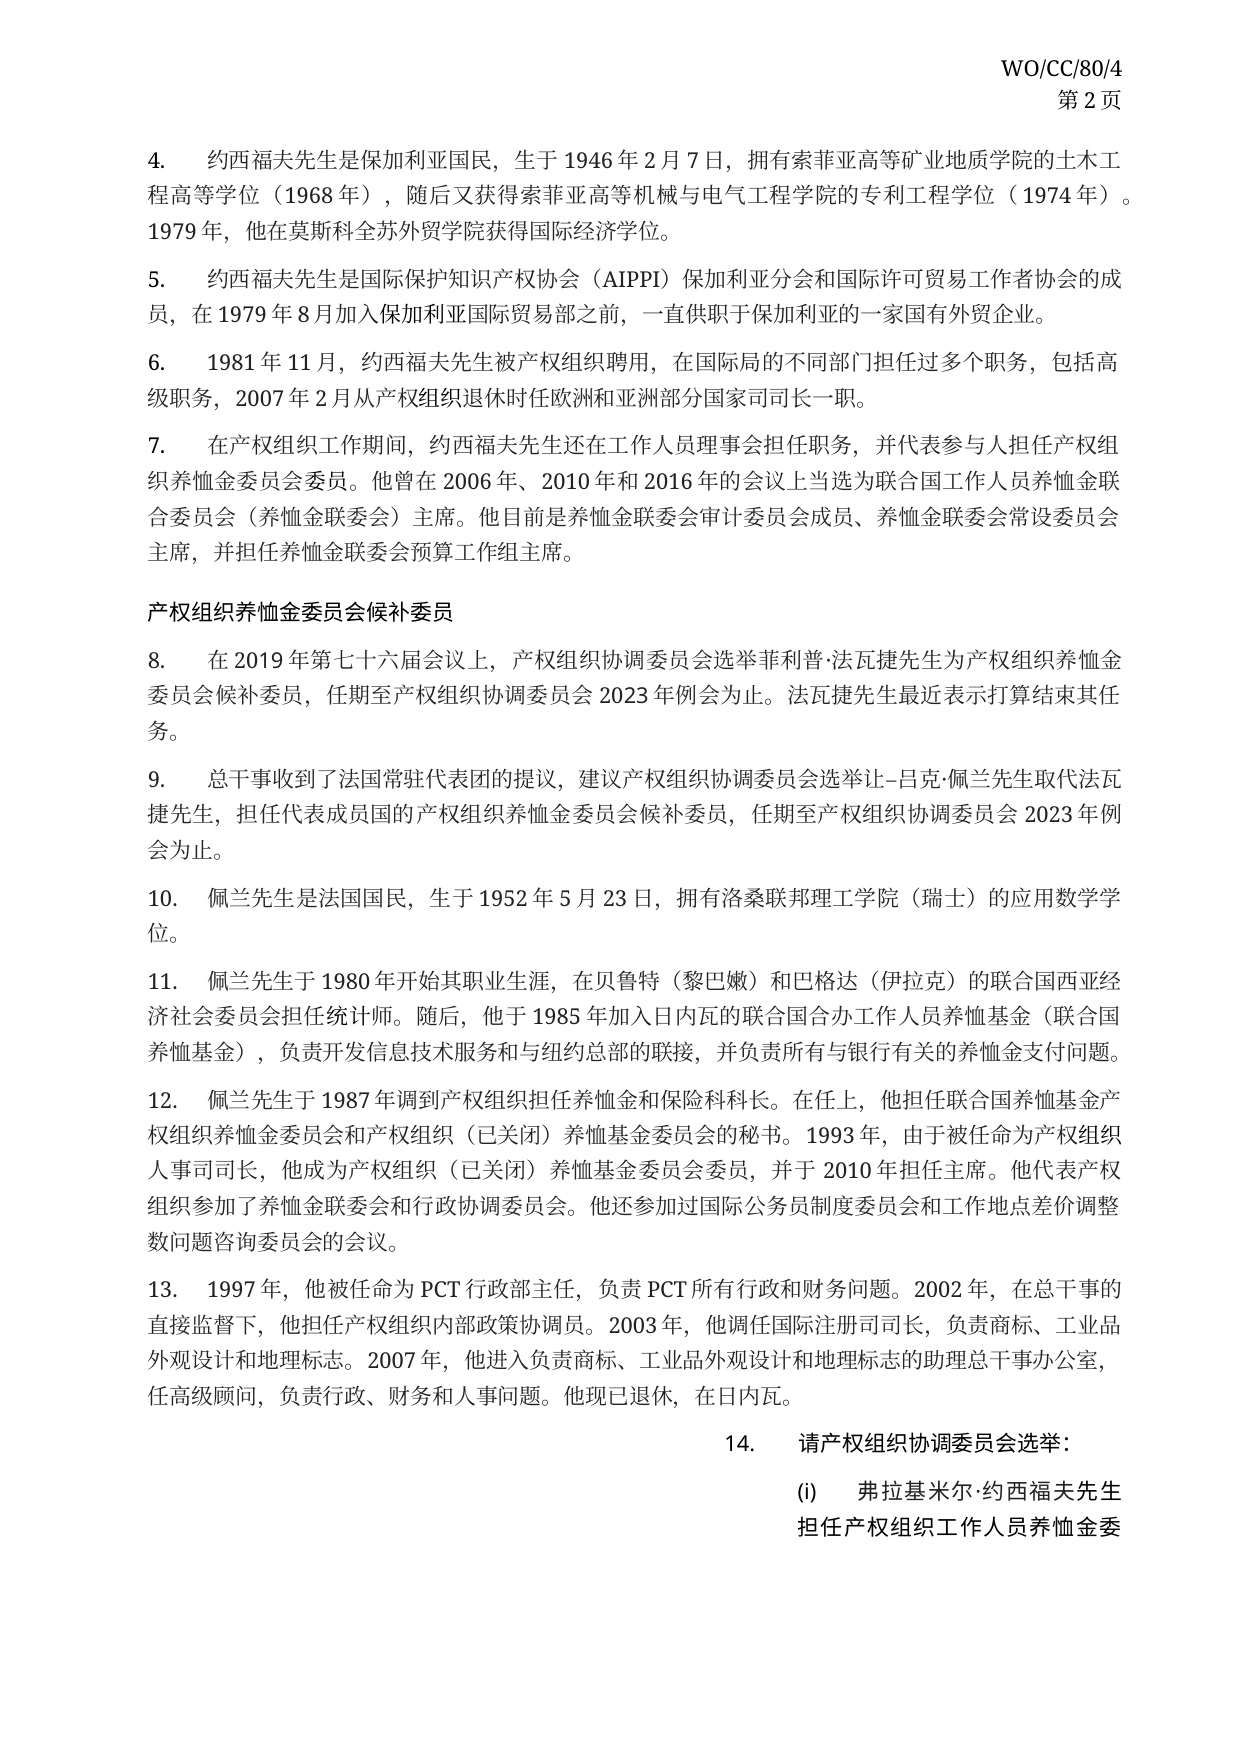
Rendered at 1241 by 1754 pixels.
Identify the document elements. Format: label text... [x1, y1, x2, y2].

list 佩兰先生是法国国民，生于1952年5月23日，拥有洛桑联邦理工学院（瑞士）的应用数学学‍位。 [148, 877, 1122, 948]
list 在产权组织工作期间，约西福夫先生还在工作人员理事会担任职务，并代表参与人担任产权组织养恤金委员会委员。他曾在2006年、2010年和2016年的会议上当选为联合国工作人员养恤金联合委员会（养恤金联委会）主席。他目前是养恤金联委会审计委员会成员、养恤金联委会常设委员会主席，并担任养恤金联委会预算工作组主席。 [148, 425, 1122, 567]
list 佩兰先生于1980年开始其职业生涯，在贝鲁特（黎巴嫩）和巴格达（伊拉克）的联合国西亚经济社会委员会担任统计师。随后，他于1985年加入日内瓦的联合国合办工作人员养恤基金（联合国养恤基金），负责开发信息技术服务和与纽约总部的联接，并负责所有与银行有关的养恤金支付问题。 [148, 960, 1122, 1067]
list 1981年11月，约西福夫先生被产权组织聘用，在国际局的不同部门担任过多个职务，包括高级职务，2007年2月从产权组织退休时任欧洲和亚洲部分国家司司长一职。 [148, 342, 1122, 412]
list 1997年，他被任命为PCT行政部主任，负责PCT所有行政和财务问题。2002年，在总干事的直接监督下，他担任产权组织内部政策协调员。2003年，他调任国际注册司司长，负责商标、工业品外观设计和地理标志。2007年，他进入负责商标、工业品外观设计和地理标志的助理总干事办公室，任高级顾问，负责行政、财务和人事问题。他现已退休，在日内瓦。 [148, 1269, 1122, 1410]
list 佩兰先生于1987年调到产权组织担任养恤金和保险科科长。在任上，他担任联合国养恤基金产权组织养恤金委员会和产权组织（已关闭）养恤基金委员会的秘书。1993年，由于被任命为产权组织人事司司长，他成为产权组织（已关闭）养恤基金委员会委员，并于2010年担任主席。他代表产权组织参加了养恤金联委会和行政协调委员会。他还参加过国际公务员制度委员会和工作地点差价调整数问题咨询委员会的会议。 [148, 1079, 1122, 1256]
list 请产权组织协调委员会选举： [724, 1423, 1122, 1458]
list 约西福夫先生是保加利亚国民，生于1946年2月7日，拥有索菲亚高等矿业地质学院的土木工程高等学位（1968年），随后又获得索菲亚高等机械与电气工程学院的专利工程学位（1974年）。1979年，他在莫斯科全苏外贸学院获得国际经济学位。 [148, 139, 1122, 246]
list 在2019年第七十六届会议上，产权组织协调委员会选举菲利普·法瓦捷先生为产权组织养恤金委员会候补委员，任期至产权组织协调委员会2023年例会为止。法瓦捷先生最近表示打算结束其任‍务。 [148, 639, 1122, 746]
subtitle 产权组织养恤金委员会候补委员 [148, 592, 1122, 627]
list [797, 1471, 1122, 1542]
list 总干事收到了法国常驻代表团的提议，建议产权组织协调委员会选举让–吕克·佩兰先生取代法瓦捷先生，担任代表成员国的产权组织养恤金委员会候补委员，任期至产权组织协调委员会2023年例会为止。 [148, 758, 1122, 864]
list 约西福夫先生是国际保护知识产权协会（AIPPI）保加利亚分会和国际许可贸易工作者协会的成员，在1979年8月加入保加利亚国际贸易部之前，一直供职于保加利亚的一家国有外贸企业。 [148, 258, 1122, 329]
